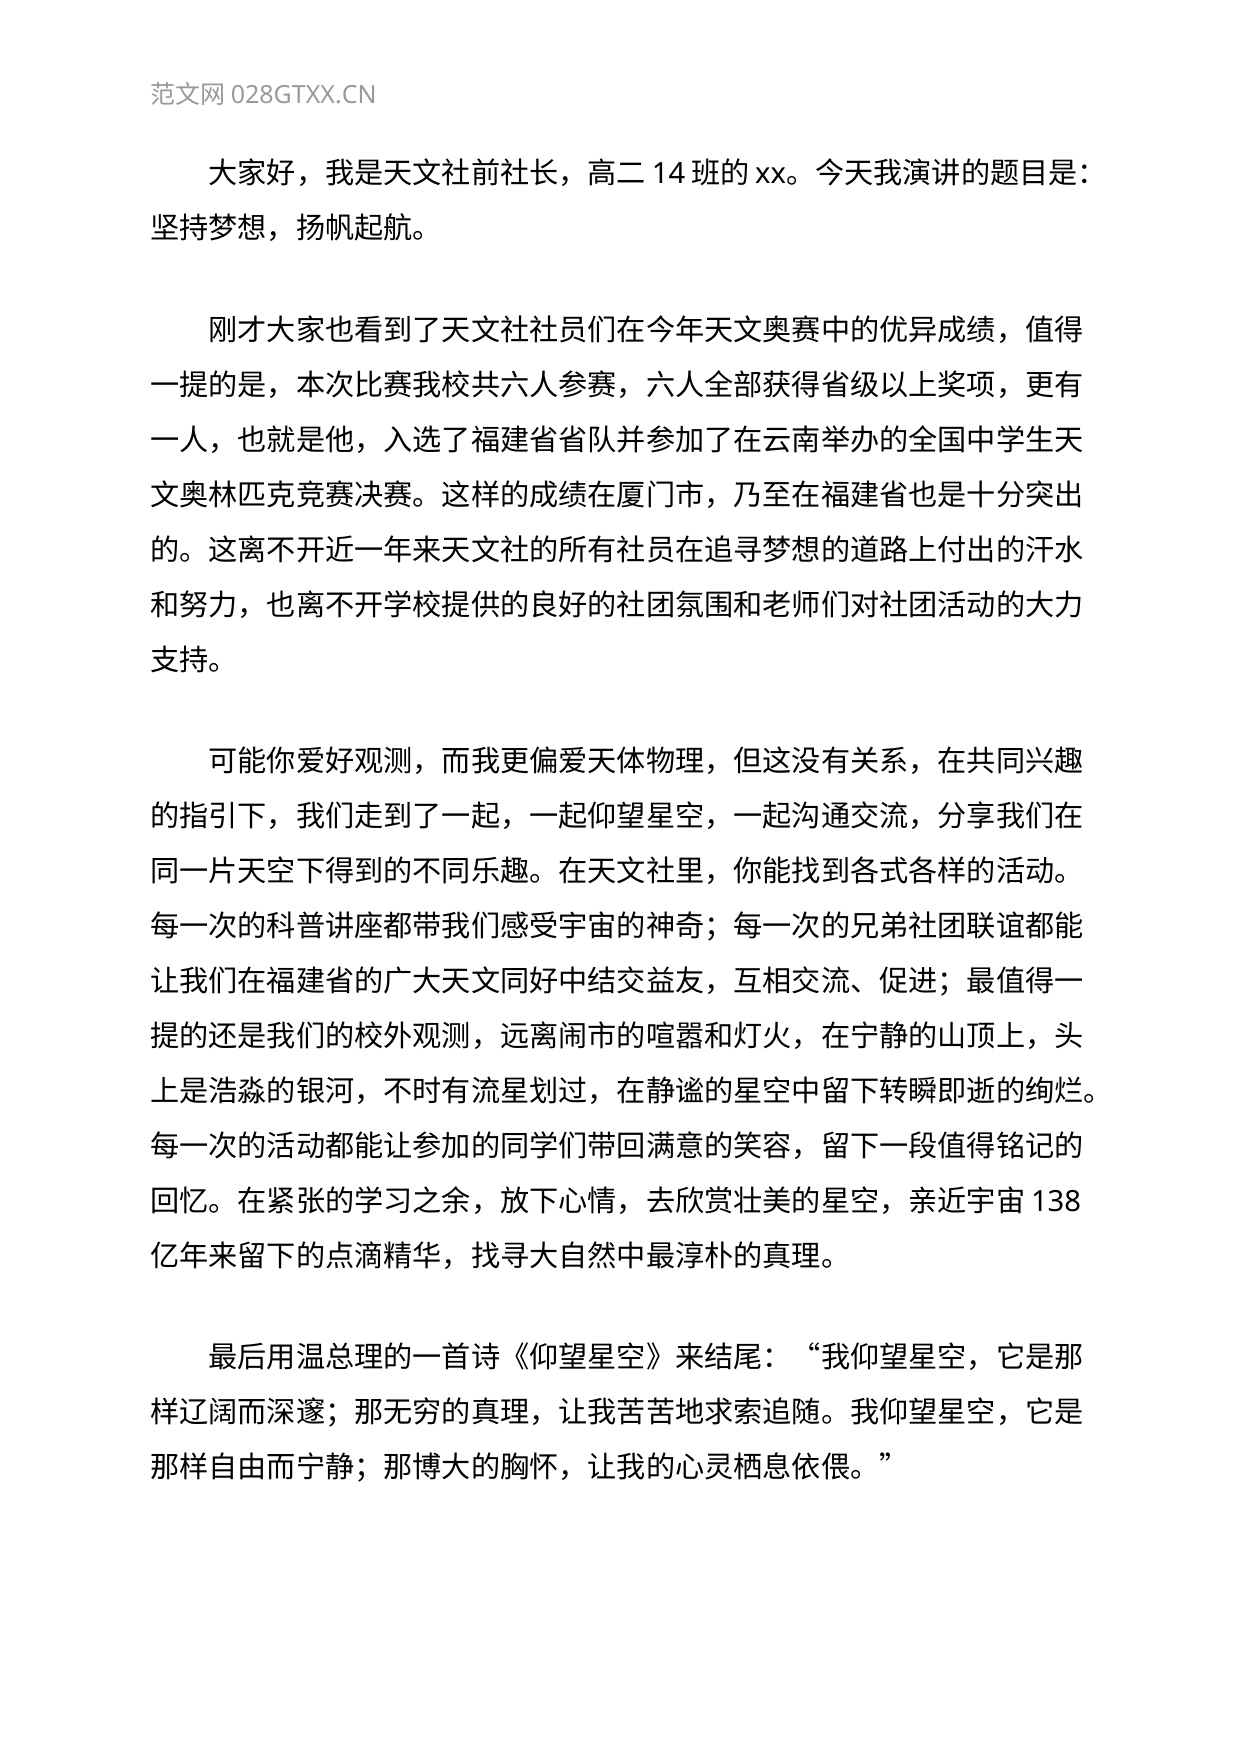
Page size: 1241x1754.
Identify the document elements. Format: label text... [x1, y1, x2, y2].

text 可能你爱好观测，而我更偏爱天体物理，但这没有关系，在共同兴趣的指引下，我们走到了一起，一起仰望星空，一起沟通交流，分享我们在同一片天空下得到的不同乐趣。在天文社里，你能找到各式各样的活动。每一次的科普讲座都带我们感受宇宙的神奇；每一次的兄弟社团联谊都能让我们在福建省的广大天文同好中结交益友，互相交流、促进；最值得一提的还是我们的校外观测，远离闹市的喧嚣和灯火，在宁静的山顶上，头上是浩淼的银河，不时有流星划过，在静谧的星空中留下转瞬即逝的绚烂。每一次的活动都能让参加的同学们带回满意的笑容，留下一段值得铭记的回忆。在紧张的学习之余，放下心情，去欣赏壮美的星空，亲近宇宙138亿年来留下的点滴精华，找寻大自然中最淳朴的真理。 [150, 738, 1090, 1274]
text 最后用温总理的一首诗《仰望星空》来结尾：“我仰望星空，它是那样辽阔而深邃；那无穷的真理，让我苦苦地求索追随。我仰望星空，它是那样自由而宁静；那博大的胸怀，让我的心灵栖息依偎。” [150, 1334, 1090, 1486]
text 刚才大家也看到了天文社社员们在今年天文奥赛中的优异成绩，值得一提的是，本次比赛我校共六人参赛，六人全部获得省级以上奖项，更有一人，也就是他，入选了福建省省队并参加了在云南举办的全国中学生天文奥林匹克竞赛决赛。这样的成绩在厦门市，乃至在福建省也是十分突出的。这离不开近一年来天文社的所有社员在追寻梦想的道路上付出的汗水和努力，也离不开学校提供的良好的社团氛围和老师们对社团活动的大力支持。 [150, 307, 1090, 678]
text 大家好，我是天文社前社长，高二14班的xx。今天我演讲的题目是：坚持梦想，扬帆起航。 [150, 150, 1090, 247]
